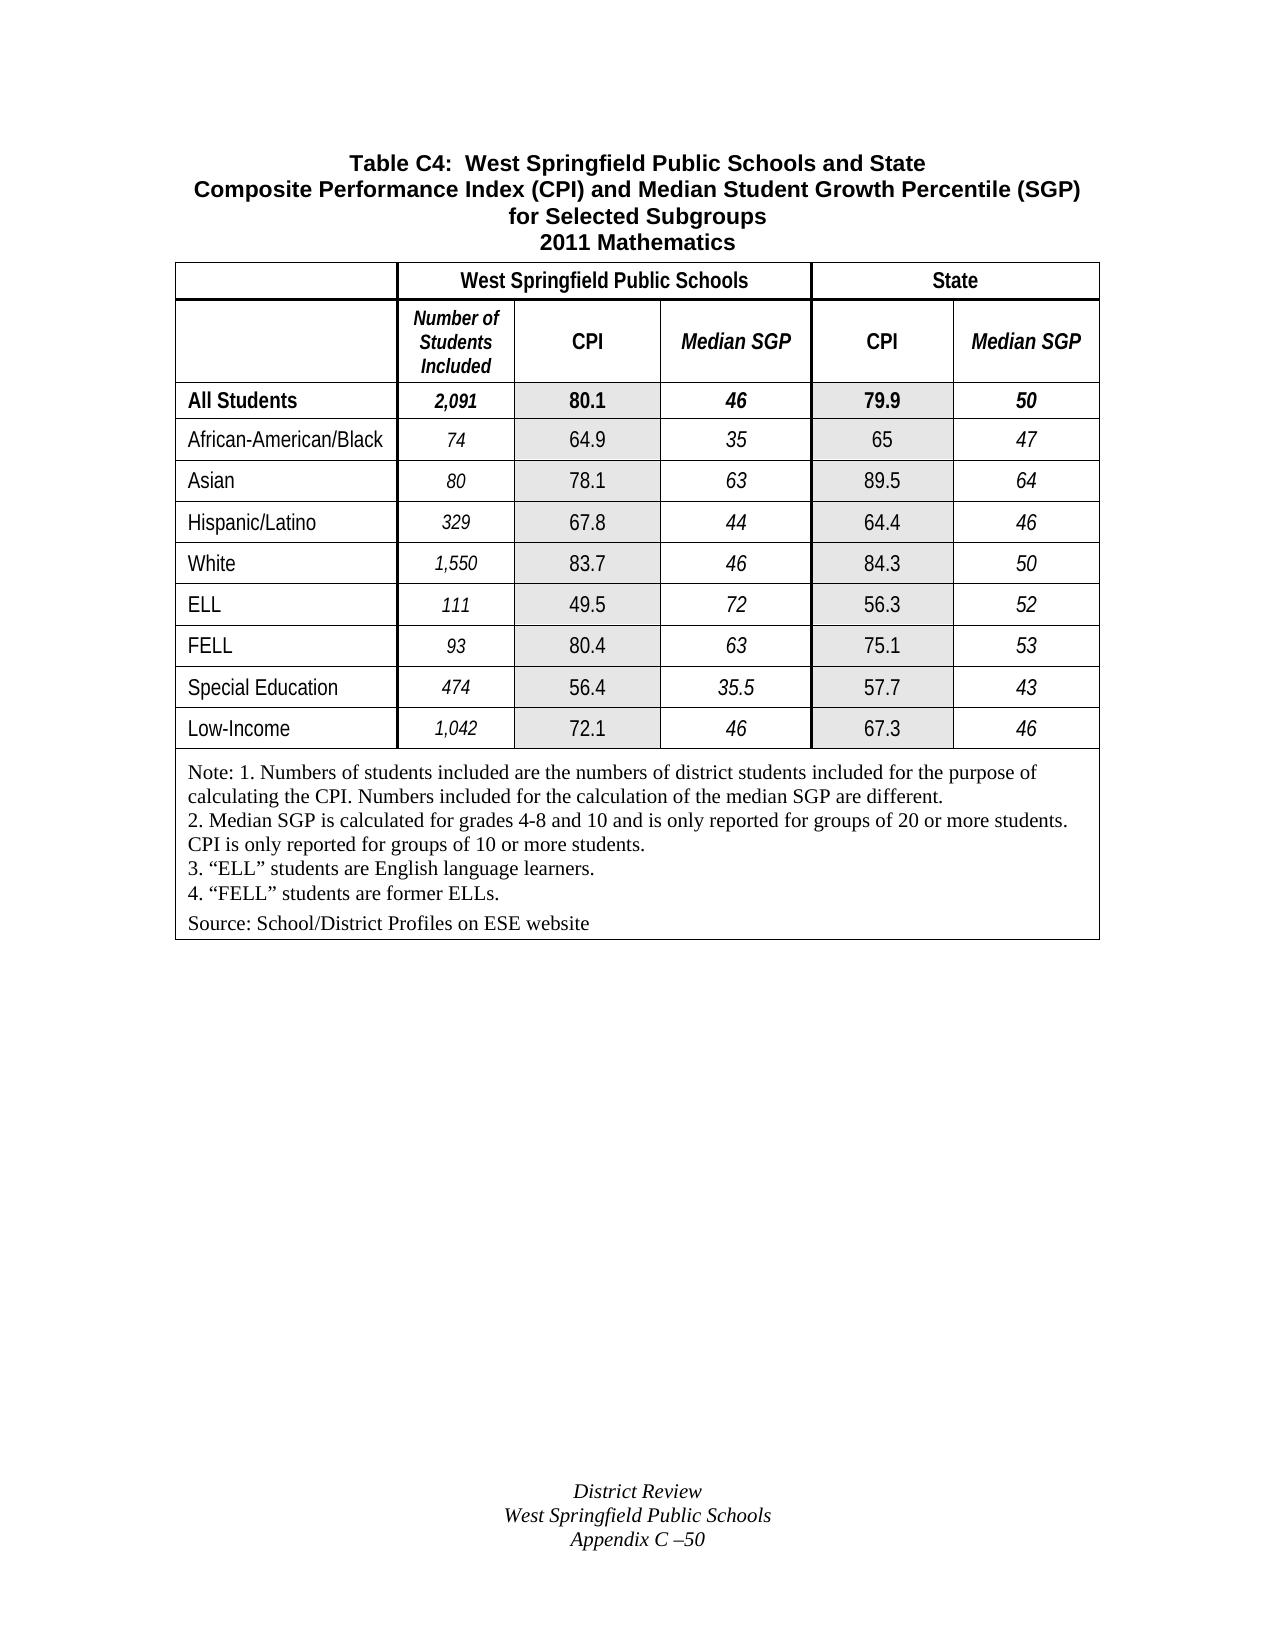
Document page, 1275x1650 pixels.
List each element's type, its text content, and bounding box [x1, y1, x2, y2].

table_cell 80 [399, 461, 514, 501]
table_cell 64 [954, 461, 1099, 501]
table_cell 84.3 [813, 543, 953, 583]
table_cell 72 [661, 584, 810, 624]
table_cell 89.5 [813, 461, 953, 501]
table_cell 46 [661, 383, 810, 418]
table_cell ELL [176, 584, 396, 624]
table_cell African-American/Black [176, 419, 396, 459]
table_cell Low-Income [176, 708, 396, 748]
table_cell 93 [399, 626, 514, 666]
text Composite Performance Index (CPI) and Median Student Growth Percentile (SGP) [150, 176, 1125, 203]
text Table C4: and State [150, 150, 1125, 176]
table_header West Springfield Public Schools [399, 263, 810, 298]
table_cell 46 [661, 543, 810, 583]
text for Selected Subgroups [150, 203, 1125, 229]
table_cell 80.1 [515, 383, 660, 418]
table_cell 49.5 [515, 584, 660, 624]
table_cell 1,550 [399, 543, 514, 583]
table_cell Median SGP [954, 301, 1099, 382]
table_cell 67.8 [515, 502, 660, 542]
table_cell 474 [399, 667, 514, 707]
table_cell 35 [661, 419, 810, 459]
table_cell Median SGP [661, 301, 810, 382]
table_header State [813, 263, 1099, 298]
table_cell 79.9 [813, 383, 953, 418]
table_cell Note: 1. Numbers of students included are the numbers of district students included for the purpose of calculating the CPI. Numbers included for the calculation of the median SGP are different. 2. Median SGP is calculated for grades 4-8 and 10 and is only reported for groups of 20 or more students. CPI is only reported for groups of 10 or more students. 3. “ELL” students are English language learners. 4. “FELL” students are former ELLs. Source: School/District Profiles on ESE website [176, 749, 1099, 939]
table_cell 78.1 [515, 461, 660, 501]
table_cell 72.1 [515, 708, 660, 748]
table_header [176, 263, 396, 298]
table_cell 65 [813, 419, 953, 459]
table_cell White [176, 543, 396, 583]
table_cell 2,091 [399, 383, 514, 418]
table_cell 35.5 [661, 667, 810, 707]
table_cell 67.3 [813, 708, 953, 748]
table_cell 56.3 [813, 584, 953, 624]
table_cell [176, 301, 396, 382]
text 2011 Mathematics [150, 229, 1125, 255]
table_cell CPI [515, 301, 660, 382]
table_cell All Students [176, 383, 396, 418]
table_cell Hispanic/Latino [176, 502, 396, 542]
table_cell 64.9 [515, 419, 660, 459]
table_cell 74 [399, 419, 514, 459]
table_cell 46 [954, 708, 1099, 748]
table_cell 57.7 [813, 667, 953, 707]
table_cell 1,042 [399, 708, 514, 748]
table_cell 44 [661, 502, 810, 542]
table_cell 80.4 [515, 626, 660, 666]
table_cell 46 [954, 502, 1099, 542]
table_cell Number of Students Included [399, 301, 514, 382]
table_cell 50 [954, 543, 1099, 583]
table_cell 43 [954, 667, 1099, 707]
table_cell 83.7 [515, 543, 660, 583]
table_cell 52 [954, 584, 1099, 624]
table_cell 63 [661, 626, 810, 666]
table_cell 50 [954, 383, 1099, 418]
table_cell 46 [661, 708, 810, 748]
table_cell 47 [954, 419, 1099, 459]
table_cell 75.1 [813, 626, 953, 666]
table_cell FELL [176, 626, 396, 666]
table_cell 329 [399, 502, 514, 542]
table_cell CPI [813, 301, 953, 382]
table_cell Special Education [176, 667, 396, 707]
table_cell 63 [661, 461, 810, 501]
table_cell 56.4 [515, 667, 660, 707]
table_cell Asian [176, 461, 396, 501]
table_cell 64.4 [813, 502, 953, 542]
table_cell 111 [399, 584, 514, 624]
table_cell 53 [954, 626, 1099, 666]
